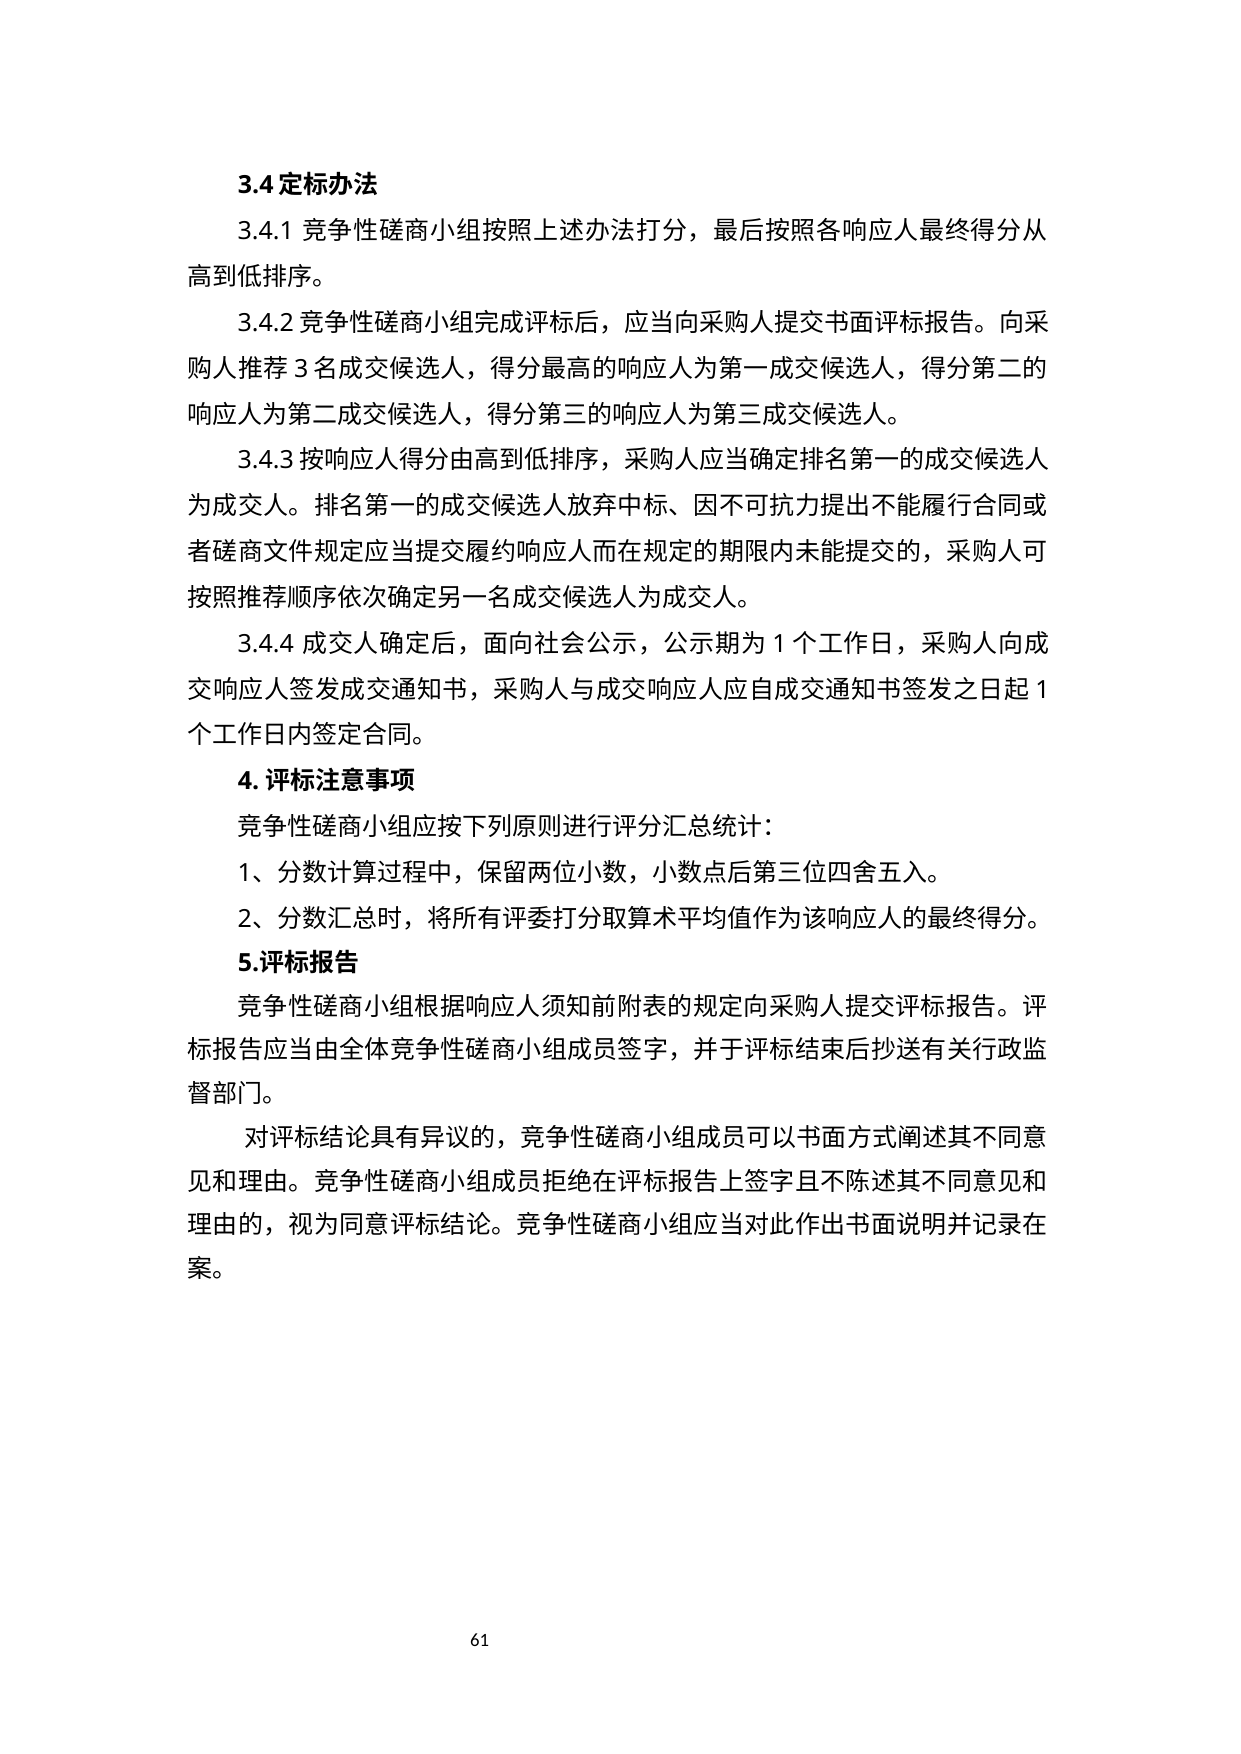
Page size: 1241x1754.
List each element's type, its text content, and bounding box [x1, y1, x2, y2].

text 5.评标报告 [187, 936, 1049, 980]
text 竞争性磋商小组应按下列原则进行评分汇总统计： [187, 799, 1049, 845]
text 对评标结论具有异议的，竞争性磋商小组成员可以书面方式阐述其不同意见和理由。竞争性磋商小组成员拒绝在评标报告上签字且不陈述其不同意见和理由的，视为同意评标结论。竞争性磋商小组应当对此作出书面说明并记录在案。 [187, 1111, 1049, 1286]
text 3.4.4 成交人确定后，面向社会公示，公示期为1个工作日，采购人向成交响应人签发成交通知书，采购人与成交响应人应自成交通知书签发之日起1个工作日内签定合同。 [187, 616, 1049, 753]
text 3.4.1 竞争性磋商小组按照上述办法打分，最后按照各响应人最终得分从高到低排序。 [187, 203, 1049, 295]
text 2、分数汇总时，将所有评委打分取算术平均值作为该响应人的最终得分。 [187, 891, 1049, 936]
text 3.4.2竞争性磋商小组完成评标后，应当向采购人提交书面评标报告。向采购人推荐3名成交候选人，得分最高的响应人为第一成交候选人，得分第二的响应人为第二成交候选人，得分第三的响应人为第三成交候选人。 [187, 295, 1049, 432]
text 1、分数计算过程中，保留两位小数，小数点后第三位四舍五入。 [187, 845, 1049, 891]
text 4. 评标注意事项 [187, 753, 1049, 799]
text 3.4.3按响应人得分由高到低排序，采购人应当确定排名第一的成交候选人为成交人。排名第一的成交候选人放弃中标、因不可抗力提出不能履行合同或者磋商文件规定应当提交履约响应人而在规定的期限内未能提交的，采购人可按照推荐顺序依次确定另一名成交候选人为成交人。 [187, 432, 1049, 616]
text 竞争性磋商小组根据响应人须知前附表的规定向采购人提交评标报告。评标报告应当由全体竞争性磋商小组成员签字，并于评标结束后抄送有关行政监督部门。 [187, 980, 1049, 1111]
text 3.4定标办法 [187, 157, 1049, 203]
